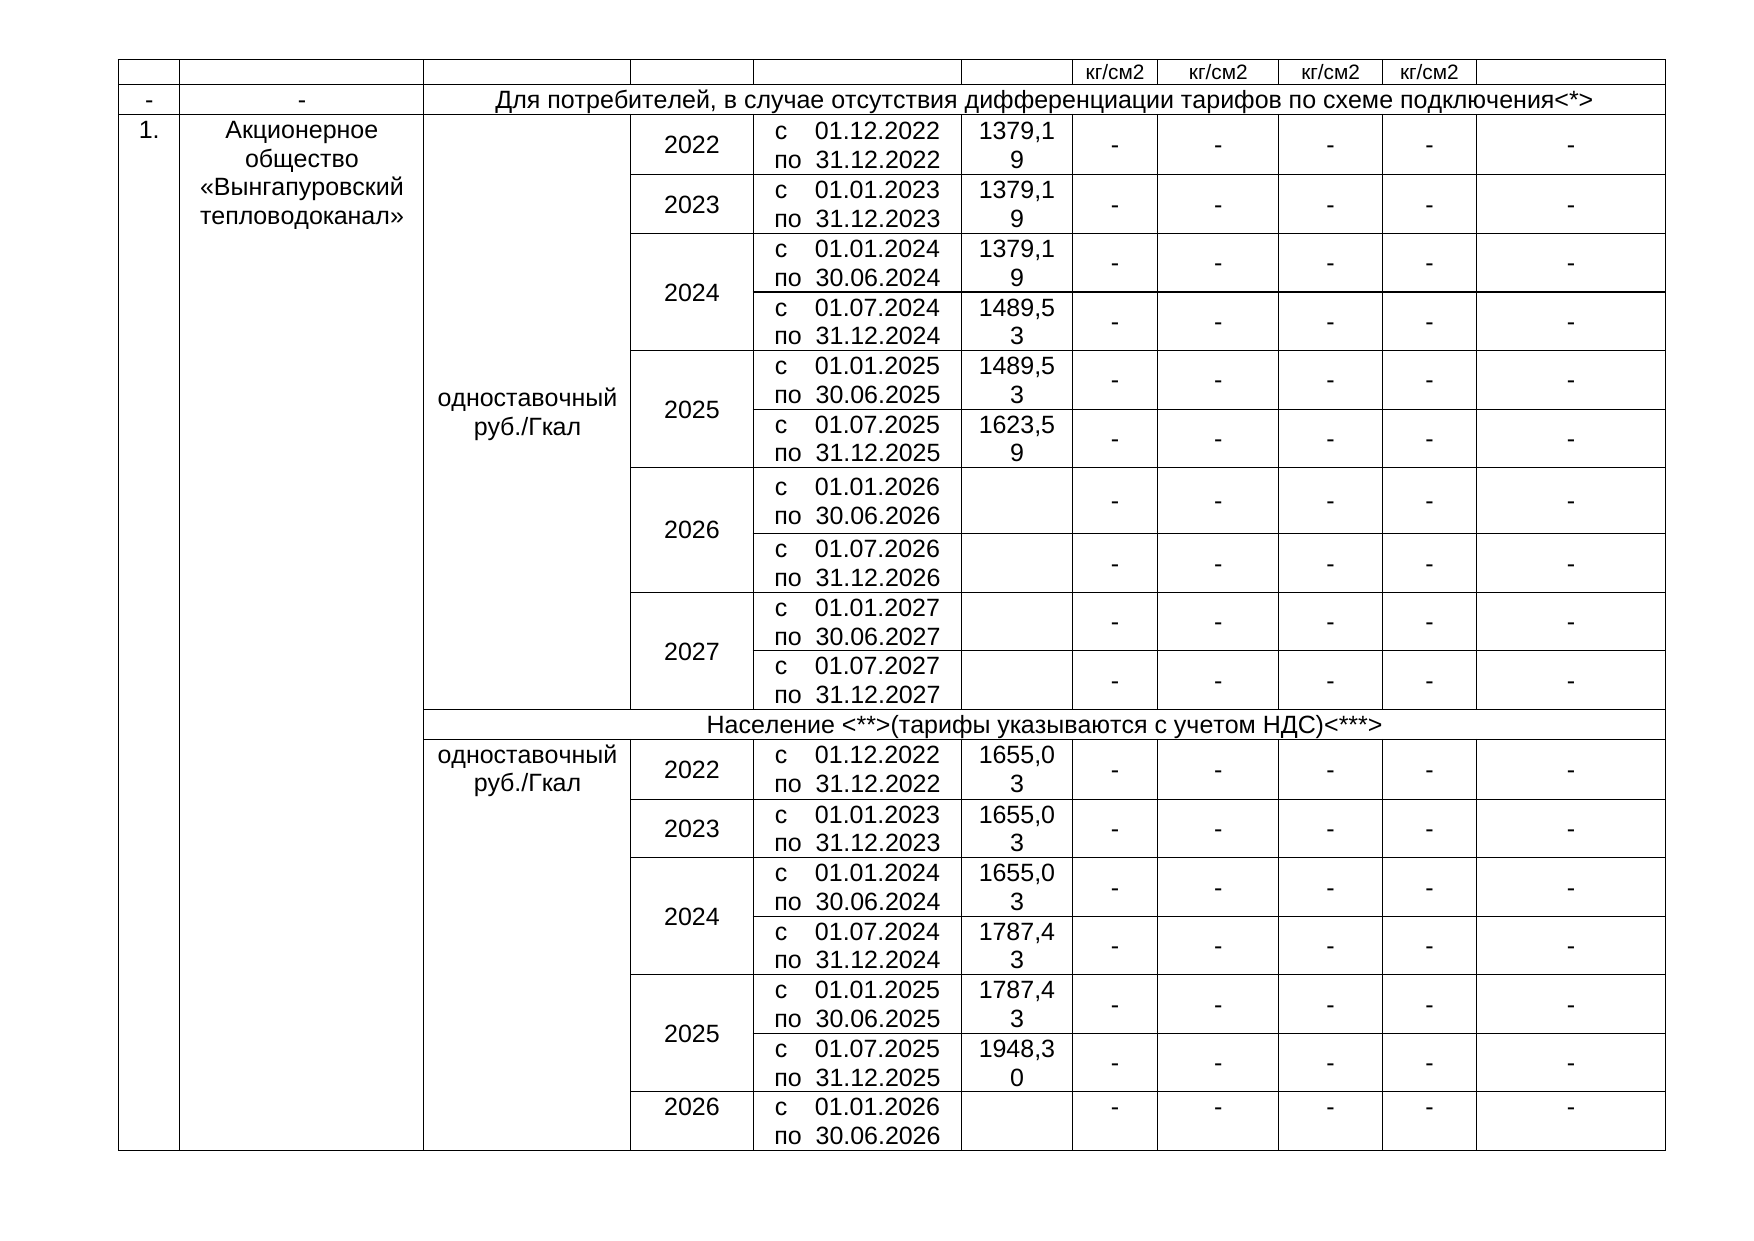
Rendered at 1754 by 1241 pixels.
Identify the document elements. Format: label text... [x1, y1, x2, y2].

table_cell - [1383, 917, 1476, 974]
table_cell с 01.07.2026 по 31.12.2026 [754, 534, 961, 592]
table_cell 2024 [631, 234, 753, 350]
table_cell 1655,03 [962, 858, 1072, 916]
table_cell - [1477, 115, 1665, 174]
table_cell - [1073, 1034, 1157, 1091]
table_cell - [180, 85, 423, 114]
table_cell - [1158, 234, 1278, 291]
table_cell - [1383, 740, 1476, 798]
table_cell - [1158, 175, 1278, 233]
table_cell с 01.12.2022 по 31.12.2022 [754, 740, 961, 798]
table_cell - [1073, 917, 1157, 974]
table_cell - [1279, 917, 1382, 974]
table_cell - [1383, 410, 1476, 467]
table_cell - [1158, 593, 1278, 650]
table_cell - [1383, 593, 1476, 650]
table_cell Для потребителей, в случае отсутствия дифференциации тарифов по схеме подключения<*> [424, 85, 1665, 114]
table_cell с 01.07.2024 по 31.12.2024 [754, 293, 961, 350]
table_cell - [1477, 740, 1665, 798]
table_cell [1073, 60, 1157, 84]
table_cell - [1073, 351, 1157, 408]
table_cell 2025 [631, 975, 753, 1091]
table_cell - [1073, 468, 1157, 533]
table_cell - [1073, 593, 1157, 650]
table_cell Акционерное общество «Вынгапуровский тепловодоканал» [180, 115, 423, 1150]
table_cell 1787,43 [962, 975, 1072, 1033]
table_cell - [1383, 858, 1476, 916]
table_cell - [1158, 115, 1278, 174]
table_cell - [1158, 351, 1278, 408]
table_cell - [1383, 175, 1476, 233]
table_cell с 01.01.2023 по 31.12.2023 [754, 800, 961, 857]
table_cell - [1158, 468, 1278, 533]
table_cell - [180, 60, 423, 84]
table_cell 1489,53 [962, 351, 1072, 408]
table_cell 2022 [631, 740, 753, 798]
table_cell - [1073, 975, 1157, 1033]
table_cell [962, 1092, 1072, 1150]
table_cell с 01.01.2024 по 30.06.2024 [754, 234, 961, 291]
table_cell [1158, 60, 1278, 84]
table_cell с 01.07.2027 по 31.12.2027 [754, 651, 961, 709]
table_cell - [1383, 468, 1476, 533]
table_cell - [1383, 1092, 1476, 1150]
table_cell - [1477, 917, 1665, 974]
table_cell - [1383, 651, 1476, 709]
table_cell свыше 13,0 кг/см2 [1383, 60, 1476, 84]
table_cell - [1158, 917, 1278, 974]
table_cell - [1477, 293, 1665, 350]
table_cell - [1279, 800, 1382, 857]
table_cell - [1477, 651, 1665, 709]
table_cell [962, 534, 1072, 592]
table_cell с 01.01.2026 по 30.06.2026 [754, 1092, 961, 1150]
table_cell - [1383, 1034, 1476, 1091]
table_cell 2023 [631, 800, 753, 857]
table_cell - [1158, 1092, 1278, 1150]
table_cell с 01.01.2025 по 30.06.2025 [754, 351, 961, 408]
table_cell 1379,19 [962, 234, 1072, 291]
table_cell - [1279, 293, 1382, 350]
table_cell - [1158, 534, 1278, 592]
table_cell 1655,03 [962, 740, 1072, 798]
table_cell - [1383, 800, 1476, 857]
table_cell - [1158, 293, 1278, 350]
table_cell - [1477, 410, 1665, 467]
table_cell с 01.01.2023 по 31.12.2023 [754, 175, 961, 233]
table_cell - [1158, 858, 1278, 916]
table_cell 2026 [631, 468, 753, 592]
table_cell - [1279, 410, 1382, 467]
table_cell - [962, 60, 1072, 84]
table_cell - [1279, 593, 1382, 650]
table_cell - [119, 85, 179, 114]
table_cell 2027 [631, 593, 753, 709]
table_cell - [631, 60, 753, 84]
table_cell - [1477, 351, 1665, 408]
table_cell с 01.01.2026 по 30.06.2026 [754, 468, 961, 533]
table_cell - [1279, 534, 1382, 592]
table_cell 2026 [631, 1092, 753, 1150]
table_cell - [754, 60, 961, 84]
table_cell - [1073, 740, 1157, 798]
table_cell [962, 651, 1072, 709]
table_cell 1623,59 [962, 410, 1072, 467]
table_cell с 01.12.2022 по 31.12.2022 [754, 115, 961, 174]
table_cell - [1279, 351, 1382, 408]
table_cell - [1073, 175, 1157, 233]
table_cell с 01.07.2025 по 31.12.2025 [754, 1034, 961, 1091]
table_cell с 01.01.2024 по 30.06.2024 [754, 858, 961, 916]
table_cell 1787,43 [962, 917, 1072, 974]
table_cell с 01.07.2025 по 31.12.2025 [754, 410, 961, 467]
table_cell с 01.07.2024 по 31.12.2024 [754, 917, 961, 974]
table_cell 2024 [631, 858, 753, 974]
table_cell - [1158, 800, 1278, 857]
table_cell 1379,19 [962, 175, 1072, 233]
table_cell - [1073, 410, 1157, 467]
table_cell - [1073, 651, 1157, 709]
table_cell - [1073, 800, 1157, 857]
table_cell - [1073, 293, 1157, 350]
table_cell 1948,30 [962, 1034, 1072, 1091]
table_cell одноставочный руб./Гкал [424, 740, 630, 1150]
table_cell - [1477, 234, 1665, 291]
table_cell - [1158, 740, 1278, 798]
table_cell с 01.01.2027 по 30.06.2027 [754, 593, 961, 650]
table_cell - [1477, 1092, 1665, 1150]
table_cell 1655,03 [962, 800, 1072, 857]
table_cell - [1383, 234, 1476, 291]
table_cell 2022 [631, 115, 753, 174]
table_cell [962, 593, 1072, 650]
table_cell - [1477, 1034, 1665, 1091]
table_cell - [1477, 468, 1665, 533]
table_cell - [1158, 651, 1278, 709]
table_cell - [1477, 593, 1665, 650]
table_cell одноставочный руб./Гкал [424, 115, 630, 709]
table_cell - [1477, 60, 1665, 84]
table_cell - [1279, 115, 1382, 174]
table_cell 2023 [631, 175, 753, 233]
table_cell - [1279, 468, 1382, 533]
table_cell - [1279, 858, 1382, 916]
table_cell [962, 468, 1072, 533]
table_cell - [1073, 1092, 1157, 1150]
table_cell - [1073, 534, 1157, 592]
table_cell - [1073, 234, 1157, 291]
table_cell - [1383, 115, 1476, 174]
table_cell - [1073, 115, 1157, 174]
table_cell - [1158, 1034, 1278, 1091]
table_cell - [1477, 534, 1665, 592]
table_cell - [1073, 858, 1157, 916]
table_cell - [1279, 1034, 1382, 1091]
table_cell - [1477, 858, 1665, 916]
table_cell - [1279, 234, 1382, 291]
table_cell - [1477, 975, 1665, 1033]
table_cell - [1383, 534, 1476, 592]
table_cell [1279, 60, 1382, 84]
table_cell - [1477, 175, 1665, 233]
table_cell 1379,19 [962, 115, 1072, 174]
table_cell - [119, 60, 179, 84]
table_cell 1. [119, 115, 179, 1150]
table_cell - [1158, 975, 1278, 1033]
table_cell - [1279, 975, 1382, 1033]
table_cell - [1383, 975, 1476, 1033]
table_cell 1489,53 [962, 293, 1072, 350]
table_cell - [1279, 175, 1382, 233]
table_cell - [424, 60, 630, 84]
table_cell - [1383, 351, 1476, 408]
table_cell - [1383, 293, 1476, 350]
table_cell с 01.01.2025 по 30.06.2025 [754, 975, 961, 1033]
table_cell - [1279, 1092, 1382, 1150]
table_cell - [1477, 800, 1665, 857]
table_cell - [1158, 410, 1278, 467]
table_cell Население <**>(тарифы указываются с учетом НДС)<***> [424, 710, 1665, 739]
table_cell 2025 [631, 351, 753, 467]
table_cell - [1279, 651, 1382, 709]
table_cell - [1279, 740, 1382, 798]
